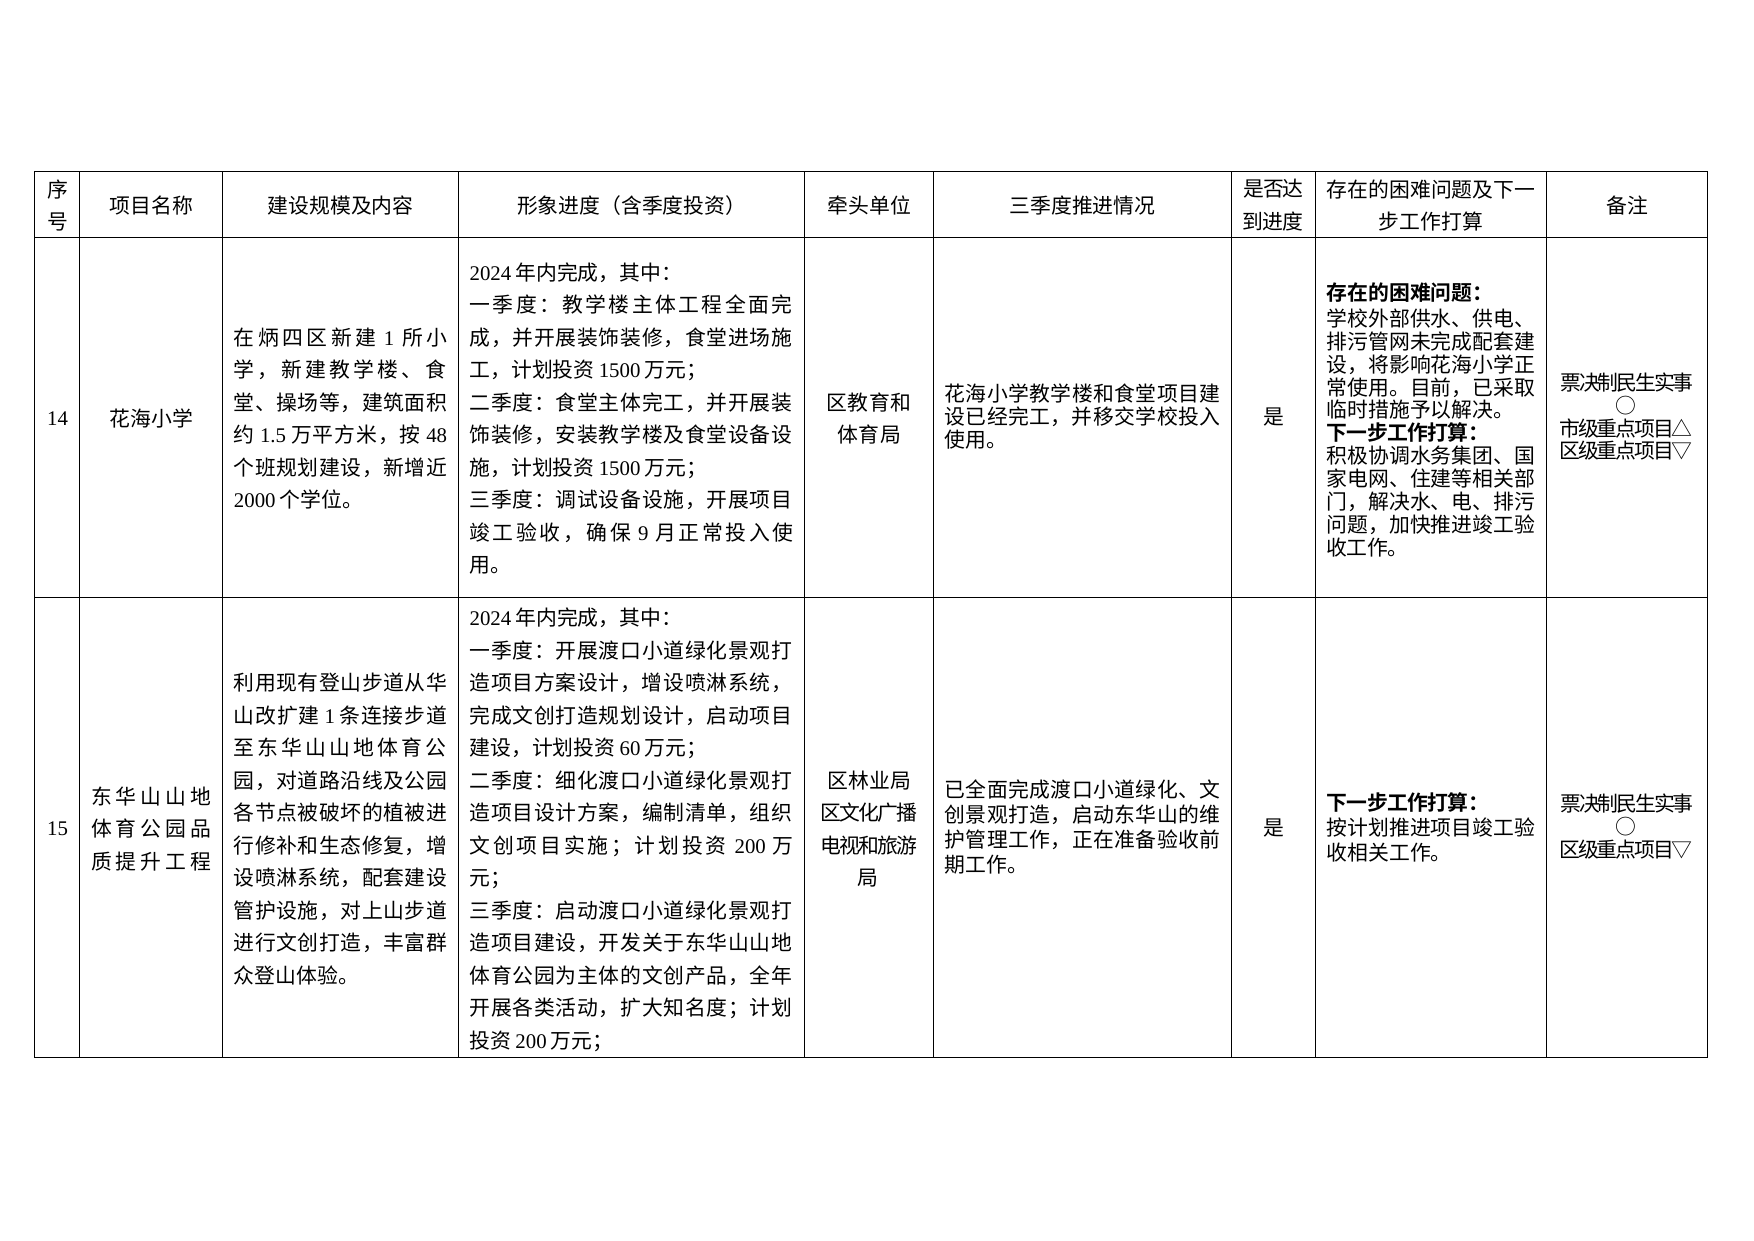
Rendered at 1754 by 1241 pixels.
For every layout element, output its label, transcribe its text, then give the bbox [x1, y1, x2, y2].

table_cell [934, 598, 1231, 1057]
table_header 项目名称 [80, 172, 222, 237]
table_header 是否达到进度 [1232, 172, 1315, 237]
table_cell 区林业局 区文化广播电视和旅游局 [805, 598, 933, 1057]
table_cell 是 [1232, 238, 1315, 597]
table_header 牵头单位 [805, 172, 933, 237]
table_cell 15 [35, 598, 79, 1057]
table_cell 在炳四区新建1所小学，新建教学楼、食堂、操场等，建筑面积约1.5万平方米，按48个班规划建设，新增近2000个学位。 [223, 238, 458, 597]
table_cell 票决制民生实事○ 区级重点项目▽ [1547, 598, 1707, 1057]
table_cell 东华山山地体育公园品质提升工程 [80, 598, 222, 1057]
table_cell 存在的困难问题： 学校外部供水、供电、排污管网未完成配套建设，将影响花海小学正常使用。目前，已采取临时措施予以解决。 下一步工作打算： 积极协调水务集团、国家电网、住建等相关部门，解决水、电、排污问题，加快推进竣工验收工作。 [1316, 238, 1546, 597]
table_cell 是 [1232, 598, 1315, 1057]
table_cell 14 [35, 238, 79, 597]
table_cell 花海小学教学楼和食堂项目建设已经完工，并移交学校投入使用。 [934, 238, 1231, 597]
table_header 备注 [1547, 172, 1707, 237]
table_header 存在的困难问题及下一步工作打算 [1316, 172, 1546, 237]
table_cell 花海小学 [80, 238, 222, 597]
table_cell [459, 598, 804, 1057]
table_cell 区教育和体育局 [805, 238, 933, 597]
table_cell 下一步工作打算： 按计划推进项目竣工验收相关工作。 [1316, 598, 1546, 1057]
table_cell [223, 598, 458, 1057]
table_cell 2024年内完成，其中： 一季度：教学楼主体工程全面完成，并开展装饰装修，食堂进场施工，计划投资1500万元； 二季度：食堂主体完工，并开展装饰装修，安装教学楼及食堂设备设施，计划投资1500万元； 三季度：调试设备设施，开展项目竣工验收，确保9月正常投入使用。 [459, 238, 804, 597]
table_header 三季度推进情况 [934, 172, 1231, 237]
table_cell 票决制民生实事○ 市级重点项目△ 区级重点项目▽ [1547, 238, 1707, 597]
table_header 建设规模及内容 [223, 172, 458, 237]
table_header 序号 [35, 172, 79, 237]
table_header 形象进度（含季度投资） [459, 172, 804, 237]
